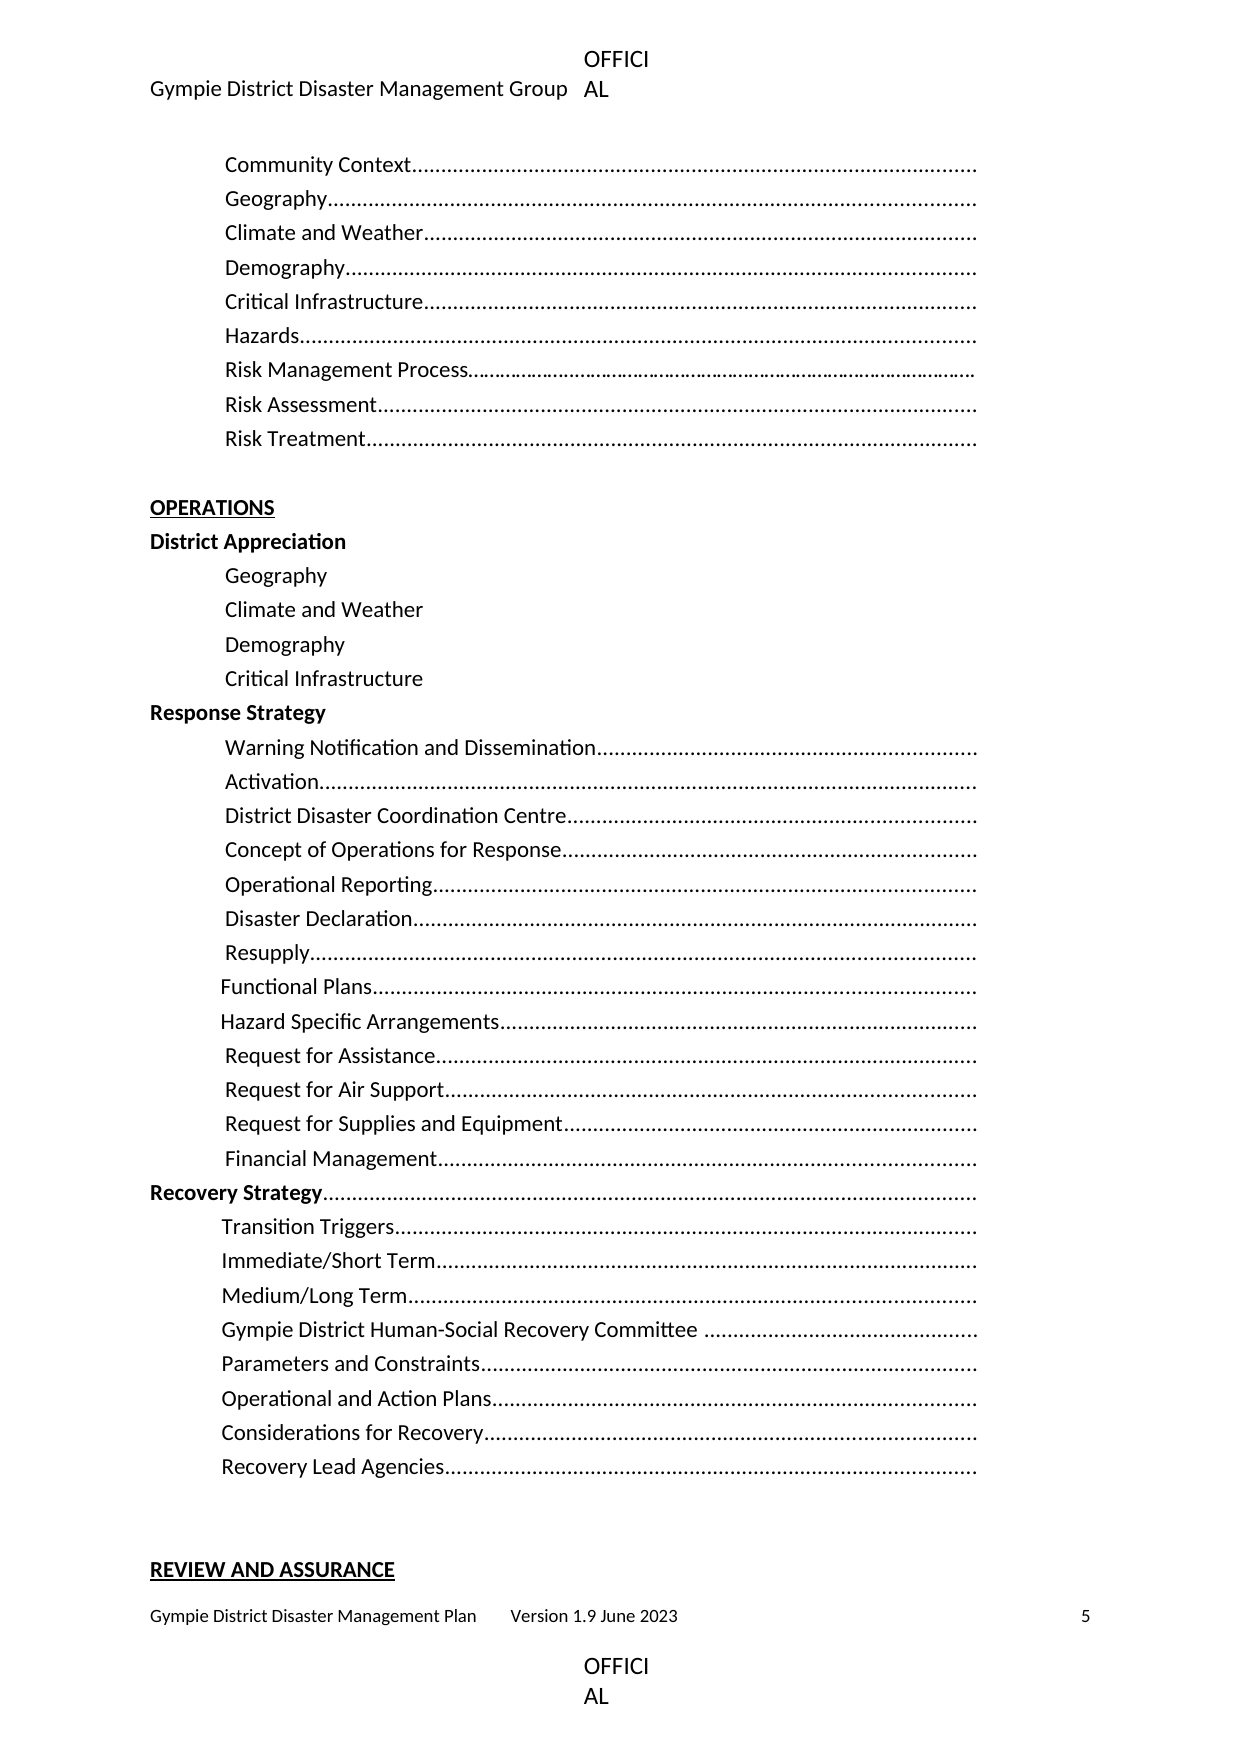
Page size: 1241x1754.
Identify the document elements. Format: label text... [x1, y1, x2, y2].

text Geography [225, 561, 1090, 589]
text Risk Management Process………………..…………………………………………………………………. [225, 356, 1090, 384]
text Recovery Strategy [150, 1178, 1090, 1206]
text Demography [225, 630, 1090, 658]
text Request for Air Support [225, 1075, 1090, 1103]
text Request for Supplies and Equipment [225, 1109, 1090, 1138]
text Geography [225, 184, 1090, 212]
text Resupply [225, 938, 1090, 966]
text Activation [225, 767, 1090, 795]
text Medium/Long Term [191, 1281, 1090, 1309]
text Critical Infrastructure [225, 664, 1090, 692]
text Hazard Specific Arrangements [184, 1007, 1090, 1035]
text Climate and Weather [225, 596, 1090, 623]
text Warning Notification and Dissemination [225, 733, 1090, 761]
text Recovery Lead Agencies [191, 1452, 1090, 1480]
text OPERATIONS [150, 493, 1090, 521]
text Critical Infrastructure [225, 287, 1090, 315]
text Functional Plans [184, 972, 1090, 1001]
text Operational and Action Plans [191, 1384, 1090, 1412]
text Response Strategy [150, 698, 1090, 726]
text Operational Reporting [225, 870, 1090, 898]
text Risk Treatment [225, 424, 1090, 452]
text Climate and Weather [225, 218, 1090, 247]
text Request for Assistance [225, 1041, 1090, 1069]
text Financial Management [225, 1144, 1090, 1172]
text Immediate/Short Term [191, 1247, 1090, 1275]
text Gympie District Human-Social Recovery Committee [191, 1315, 1090, 1343]
text District Disaster Coordination Centre [225, 801, 1090, 829]
text Disaster Declaration [225, 904, 1090, 932]
text Considerations for Recovery [191, 1418, 1090, 1446]
text Risk Assessment [225, 390, 1090, 418]
text Hazards [225, 321, 1090, 349]
text Transition Triggers [191, 1212, 1090, 1240]
text District Appreciation [150, 527, 1090, 555]
text Concept of Operations for Response [225, 835, 1090, 863]
text REVIEW AND ASSURANCE [150, 1555, 1090, 1583]
text Demography [225, 253, 1090, 281]
text Parameters and Constraints [191, 1349, 1090, 1377]
text Community Context [225, 150, 1090, 178]
